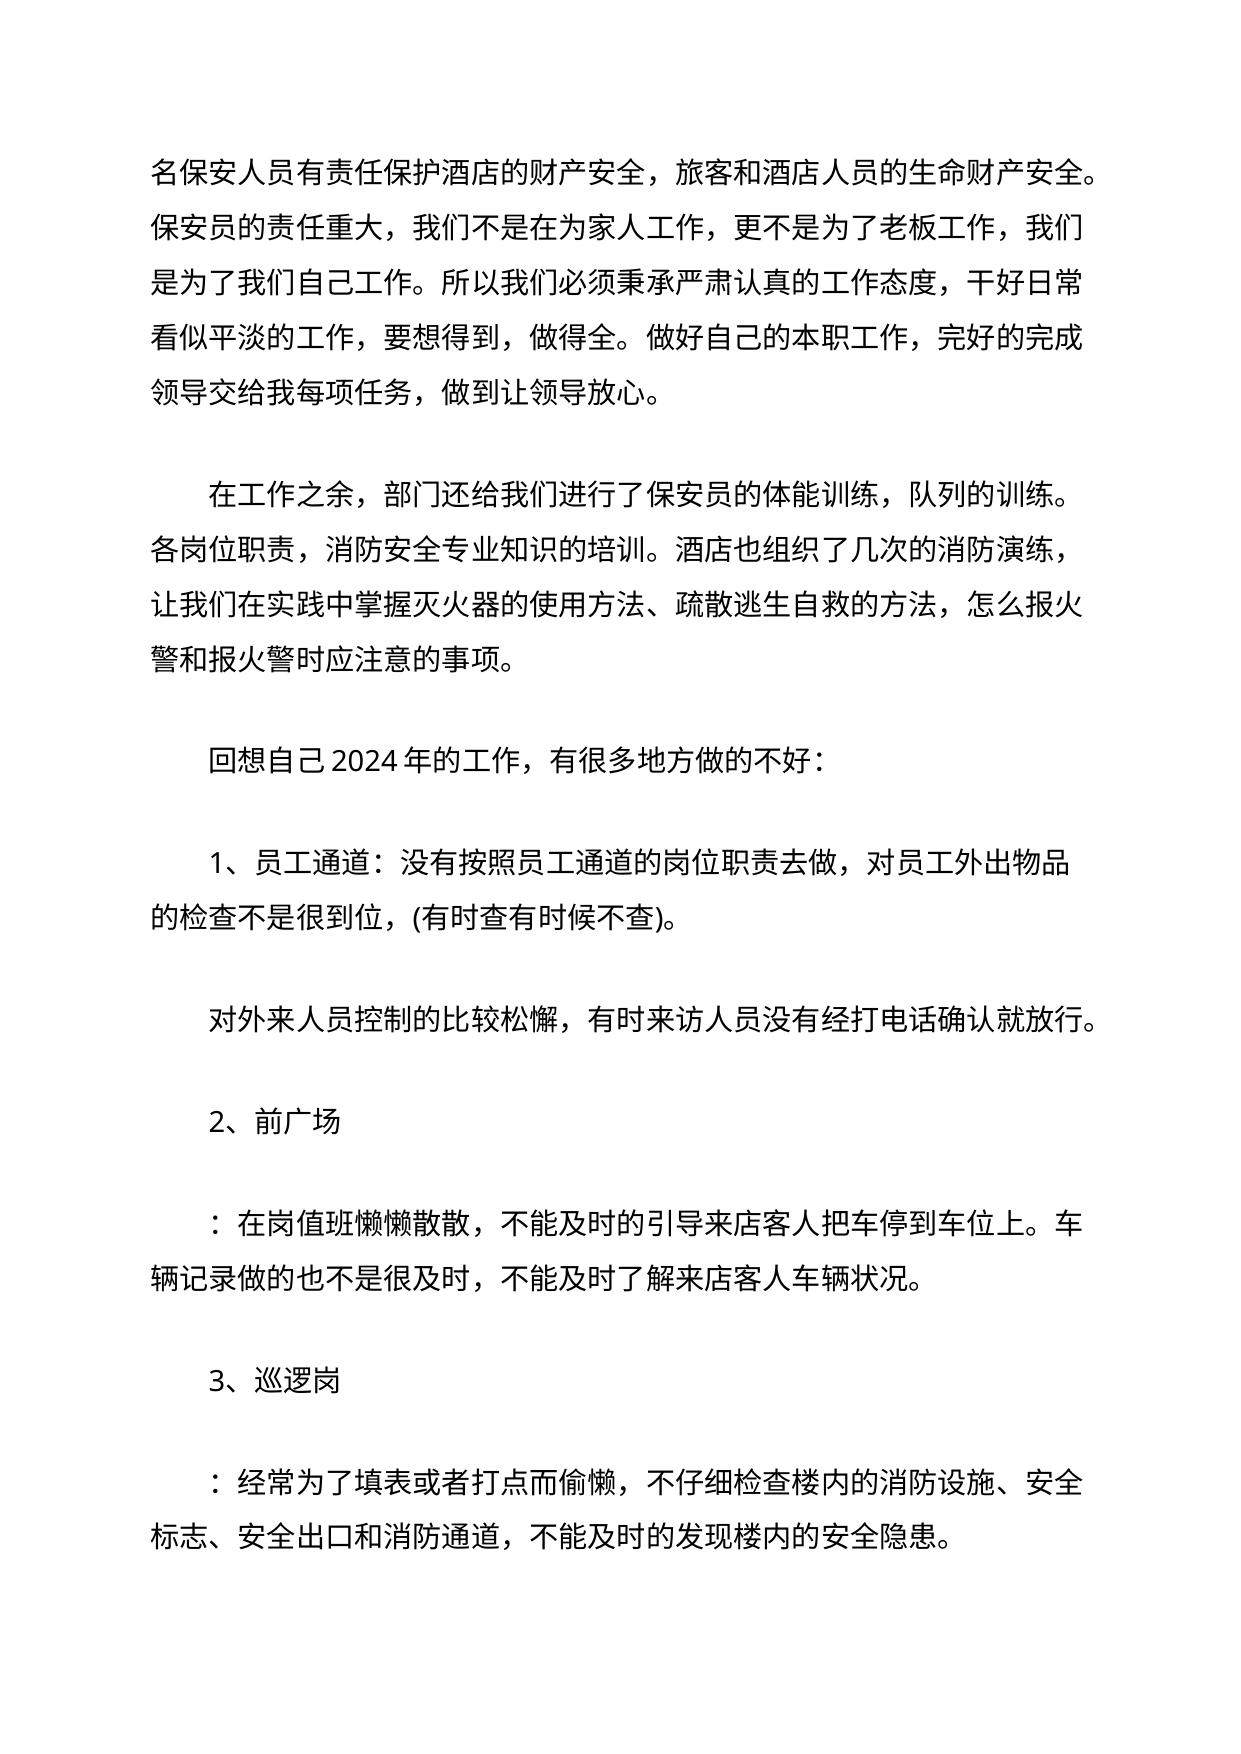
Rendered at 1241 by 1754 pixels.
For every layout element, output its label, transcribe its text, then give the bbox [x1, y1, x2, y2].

text 2、前广场 [150, 1098, 1090, 1141]
text ：在岗值班懒懒散散，不能及时的引导来店客人把车停到车位上。车辆记录做的也不是很及时，不能及时了解来店客人车辆状况。 [150, 1201, 1090, 1298]
text 回想自己2024年的工作，有很多地方做的不好： [150, 738, 1090, 780]
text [150, 150, 1090, 412]
text 对外来人员控制的比较松懈，有时来访人员没有经打电话确认就放行。 [150, 997, 1090, 1039]
text 1、员工通道：没有按照员工通道的岗位职责去做，对员工外出物品的检查不是很到位，(有时查有时候不查)。 [150, 840, 1090, 937]
text ：经常为了填表或者打点而偷懒，不仔细检查楼内的消防设施、安全标志、安全出口和消防通道，不能及时的发现楼内的安全隐患。 [150, 1459, 1090, 1556]
text 3、巡逻岗 [150, 1357, 1090, 1399]
text 在工作之余，部门还给我们进行了保安员的体能训练，队列的训练。各岗位职责，消防安全专业知识的培训。酒店也组织了几次的消防演练，让我们在实践中掌握灭火器的使用方法、疏散逃生自救的方法，怎么报火警和报火警时应注意的事项。 [150, 471, 1090, 678]
